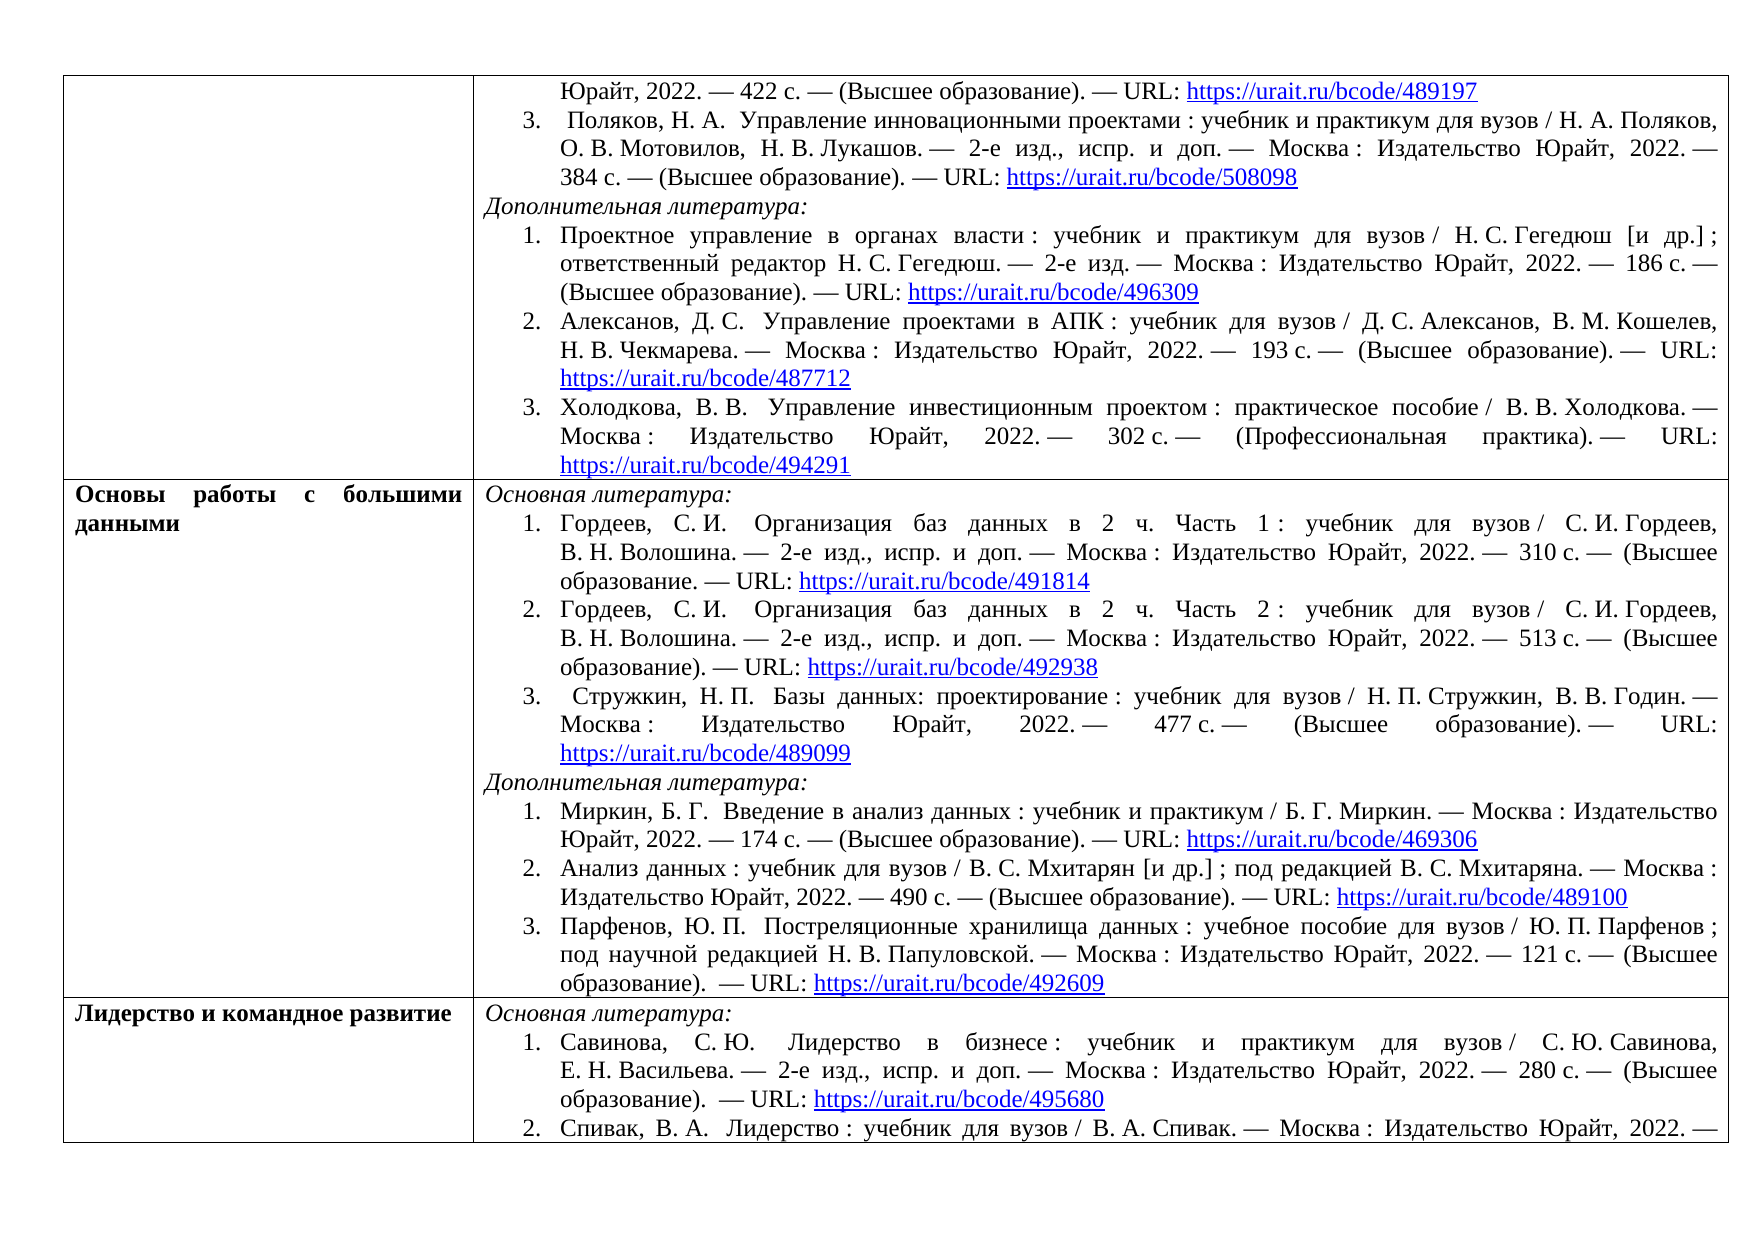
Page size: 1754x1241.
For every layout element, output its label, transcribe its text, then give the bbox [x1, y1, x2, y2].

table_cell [474, 998, 1728, 1142]
table_cell Основы работы с большими данными [64, 480, 473, 997]
table_cell Основная литература: Гордеев, С. И. Организация баз данных в 2 ч. Часть 1 : учебник для вузов / С. И. Гордеев, В. Н. Волошина. — 2-е изд., испр. и доп. — Москва : Издательство Юрайт, 2022. — 310 с. — (Высшее образование. — URL: https://urait.ru/bcode/491814 Гордеев, С. И. Организация баз данных в 2 ч. Часть 2 : учебник для вузов / С. И. Гордеев, В. Н. Волошина. — 2-е изд., испр. и доп. — Москва : Издательство Юрайт, 2022. — 513 с. — (Высшее образование). — URL: https://urait.ru/bcode/492938 Стружкин, Н. П. Базы данных: проектирование : учебник для вузов / Н. П. Стружкин, В. В. Годин. — Москва : Издательство Юрайт, 2022. — 477 с. — (Высшее образование). — URL: https://urait.ru/bcode/489099 Дополнительная литература: Миркин, Б. Г. Введение в анализ данных : учебник и практикум / Б. Г. Миркин. — Москва : Издательство Юрайт, 2022. — 174 с. — (Высшее образование). — URL: https://urait.ru/bcode/469306 Анализ данных : учебник для вузов / В. С. Мхитарян [и др.] ; под редакцией В. С. Мхитаряна. — Москва : Издательство Юрайт, 2022. — 490 с. — (Высшее образование). — URL: https://urait.ru/bcode/489100 Парфенов, Ю. П. Постреляционные хранилища данных : учебное пособие для вузов / Ю. П. Парфенов ; под научной редакцией Н. В. Папуловской. — Москва : Издательство Юрайт, 2022. — 121 с. — (Высшее образование). — URL: https://urait.ru/bcode/492609 [474, 480, 1728, 997]
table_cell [64, 76, 473, 478]
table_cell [474, 76, 1728, 478]
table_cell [64, 998, 473, 1142]
